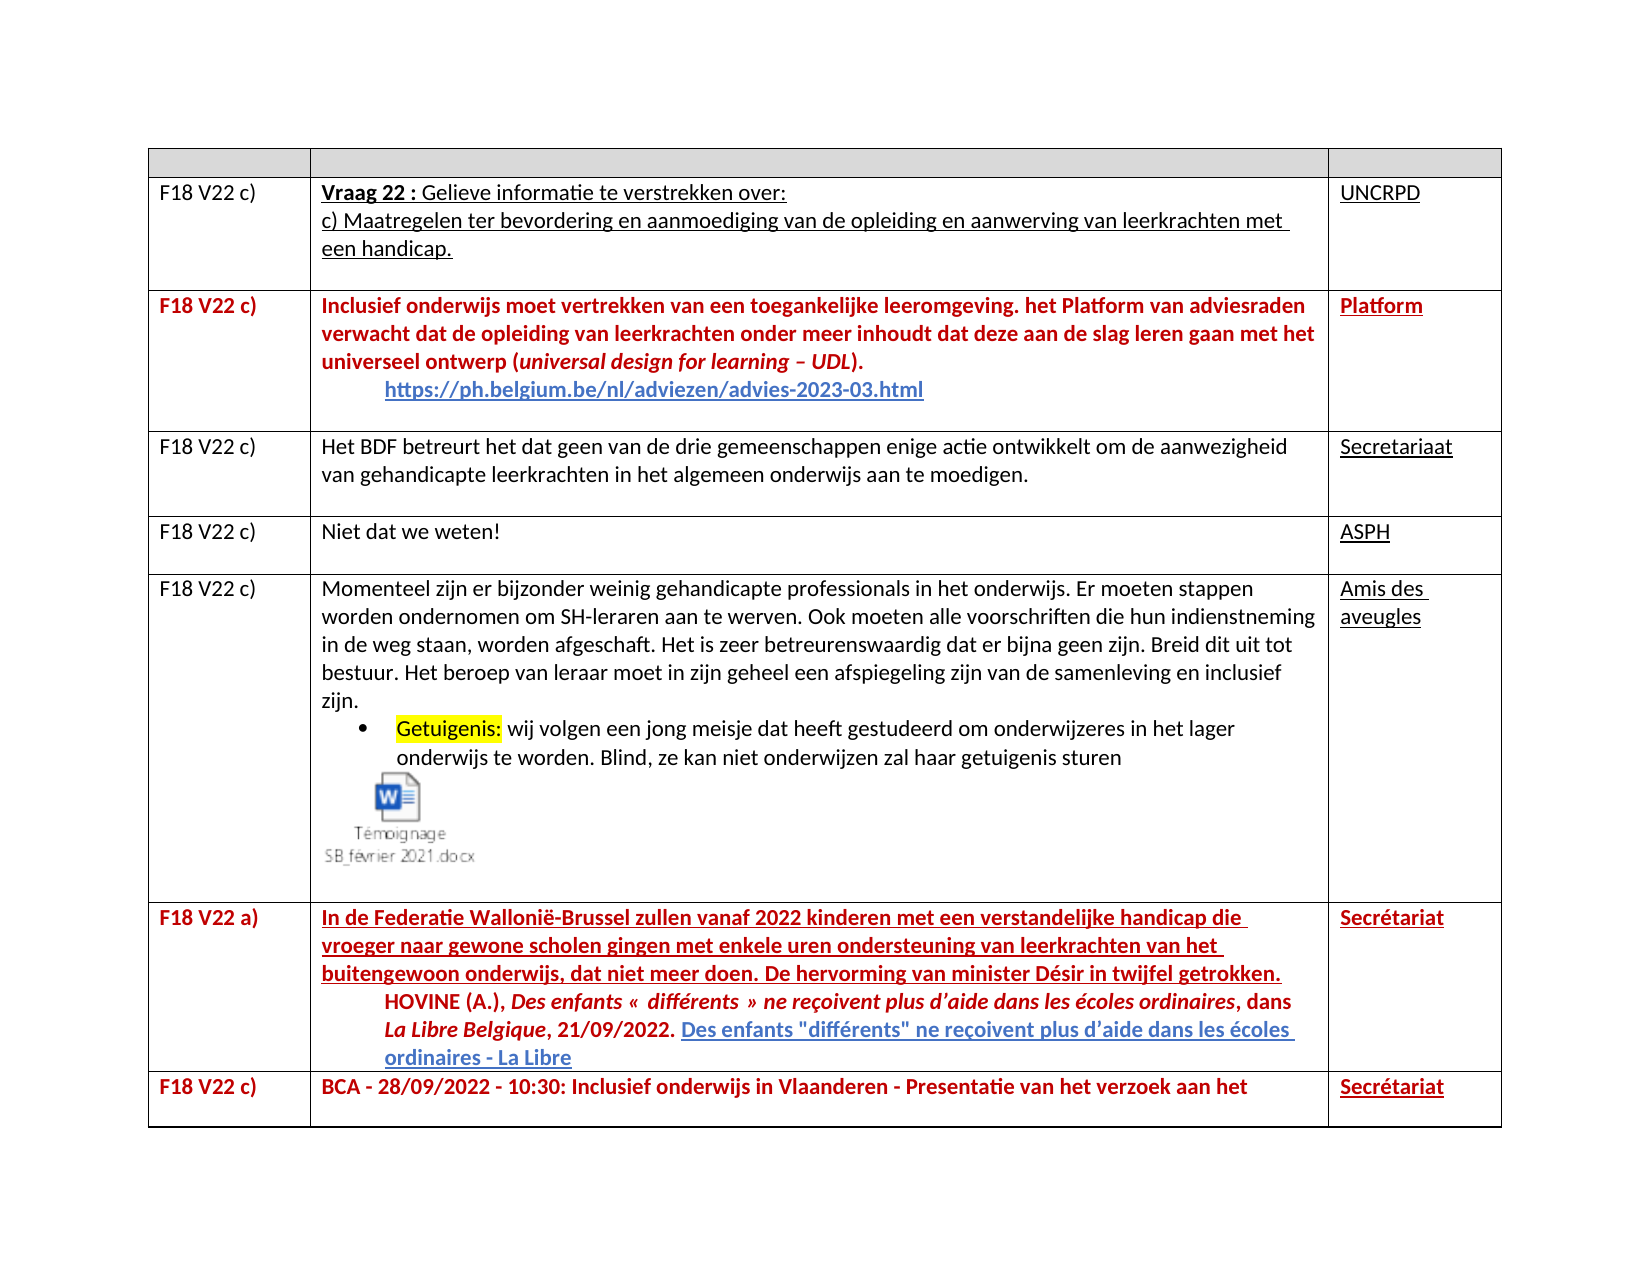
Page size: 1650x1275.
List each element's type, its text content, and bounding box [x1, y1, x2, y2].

table_cell F18 V22 c) [149, 517, 310, 573]
table_cell Platform [1329, 291, 1501, 431]
table_cell Niet dat we weten! [311, 517, 1328, 573]
table_cell Het BDF betreurt het dat geen van de drie gemeenschappen enige actie ontwikkelt om de aanwezigheid van gehandicapte leerkrachten in het algemeen onderwijs aan te moedigen. [311, 432, 1328, 516]
table_cell F18 V22 c) [149, 291, 310, 431]
table_cell Inclusief onderwijs moet vertrekken van een toegankelijke leeromgeving. het Platform van adviesraden verwacht dat de opleiding van leerkrachten onder meer inhoudt dat deze aan de slag leren gaan met het universeel ontwerp (universal design for learning – UDL). https://ph.belgium.be/nl/adviezen/advies-2023-03.html [311, 291, 1328, 431]
table_cell F18 V22 a) [149, 903, 310, 1071]
table_cell Vraag 22 : Gelieve informatie te verstrekken over: c) Maatregelen ter bevordering en aanmoediging van de opleiding en aanwerving van leerkrachten met een handicap. [311, 178, 1328, 290]
table_cell [1329, 149, 1501, 177]
table_cell F18 V22 c) [149, 575, 310, 902]
table_cell ASPH [1329, 517, 1501, 573]
table_cell [311, 149, 1328, 177]
table_cell Momenteel zijn er bijzonder weinig gehandicapte professionals in het onderwijs. Er moeten stappen worden ondernomen om SH-leraren aan te werven. Ook moeten alle voorschriften die hun indienstneming in de weg staan, worden afgeschaft. Het is zeer betreurenswaardig dat er bijna geen zijn. Breid dit uit tot bestuur. Het beroep van leraar moet in zijn geheel een afspiegeling zijn van de samenleving en inclusief zijn. Getuigenis: wij volgen een jong meisje dat heeft gestudeerd om onderwijzeres in het lager onderwijs te worden. Blind, ze kan niet onderwijzen zal haar getuigenis sturen [311, 575, 1328, 902]
table_cell [149, 149, 310, 177]
table_cell UNCRPD [1329, 178, 1501, 290]
table_cell F18 V22 c) [149, 1072, 310, 1126]
table_cell Secretariaat [1329, 432, 1501, 516]
table_cell Secrétariat [1329, 1072, 1501, 1126]
table_cell Secrétariat [1329, 903, 1501, 1071]
table_cell F18 V22 c) [149, 178, 310, 290]
table_cell In de Federatie Wallonië-Brussel zullen vanaf 2022 kinderen met een verstandelijke handicap die vroeger naar gewone scholen gingen met enkele uren ondersteuning van leerkrachten van het buitengewoon onderwijs, dat niet meer doen. De hervorming van minister Désir in twijfel getrokken. HOVINE (A.), Des enfants « différents » ne reçoivent plus d’aide dans les écoles ordinaires, dans La Libre Belgique, 21/09/2022. Des enfants "différents" ne reçoivent plus d’aide dans les écoles ordinaires - La Libre [311, 903, 1328, 1071]
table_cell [311, 1072, 1328, 1126]
table_cell Amis des aveugles [1329, 575, 1501, 902]
table_cell F18 V22 c) [149, 432, 310, 516]
